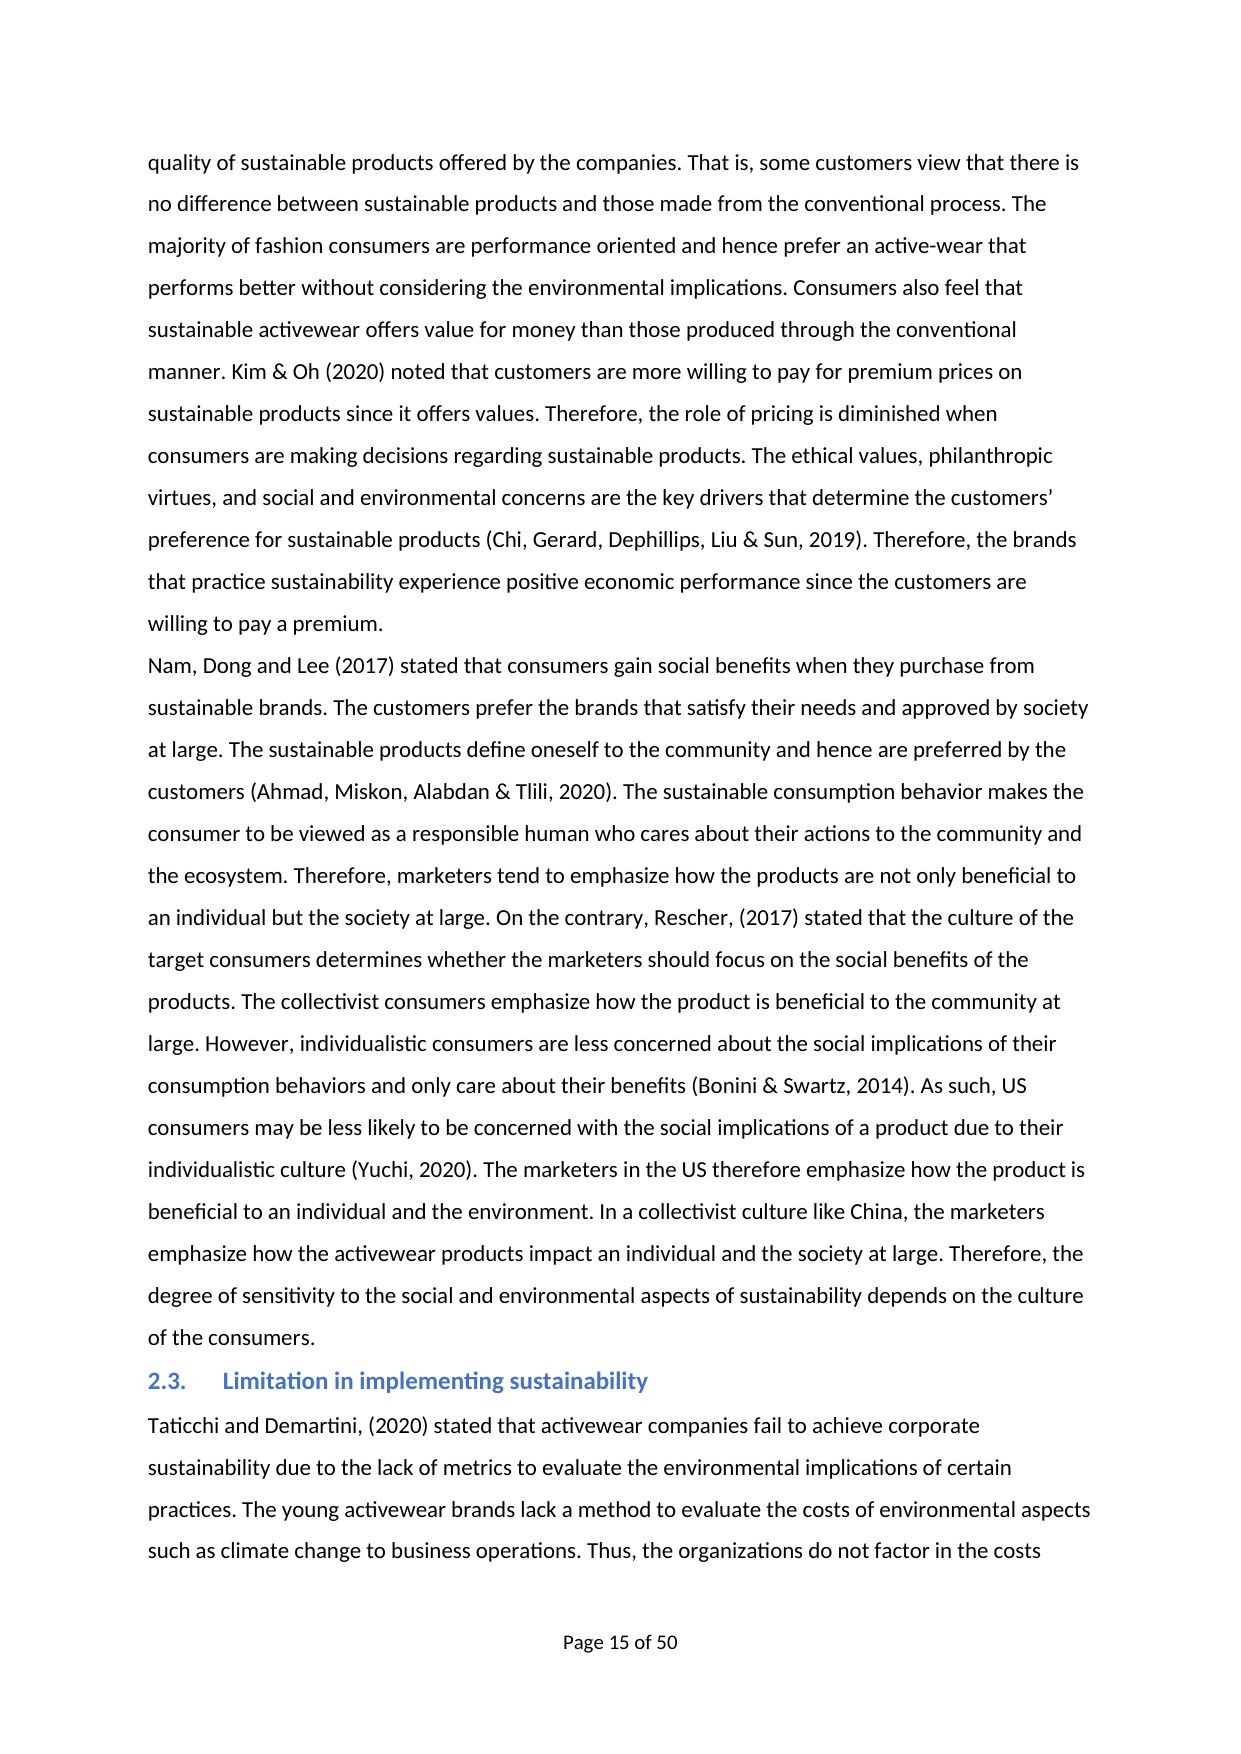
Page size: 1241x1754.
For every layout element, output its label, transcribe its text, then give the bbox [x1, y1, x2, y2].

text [148, 148, 1093, 637]
list Limitation in implementing sustainability [148, 1365, 1093, 1396]
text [148, 1411, 1093, 1565]
text Nam, Dong and Lee (2017) stated that consumers gain social benefits when they purchase from sustainable brands. The customers prefer the brands that satisfy their needs and approved by society at large. The sustainable products define oneself to the community and hence are preferred by the customers (Ahmad, Miskon, Alabdan & Tlili, 2020). The sustainable consumption behavior makes the consumer to be viewed as a responsible human who cares about their actions to the community and the ecosystem. Therefore, marketers tend to emphasize how the products are not only beneficial to an individual but the society at large. On the contrary, Rescher, (2017) stated that the culture of the target consumers determines whether the marketers should focus on the social benefits of the products. The collectivist consumers emphasize how the product is beneficial to the community at large. However, individualistic consumers are less concerned about the social implications of their consumption behaviors and only care about their benefits (Bonini & Swartz, 2014). As such, US consumers may be less likely to be concerned with the social implications of a product due to their individualistic culture (Yuchi, 2020). The marketers in the US therefore emphasize how the product is beneficial to an individual and the environment. In a collectivist culture like China, the marketers emphasize how the activewear products impact an individual and the society at large. Therefore, the degree of sensitivity to the social and environmental aspects of sustainability depends on the culture of the consumers. [148, 651, 1093, 1351]
